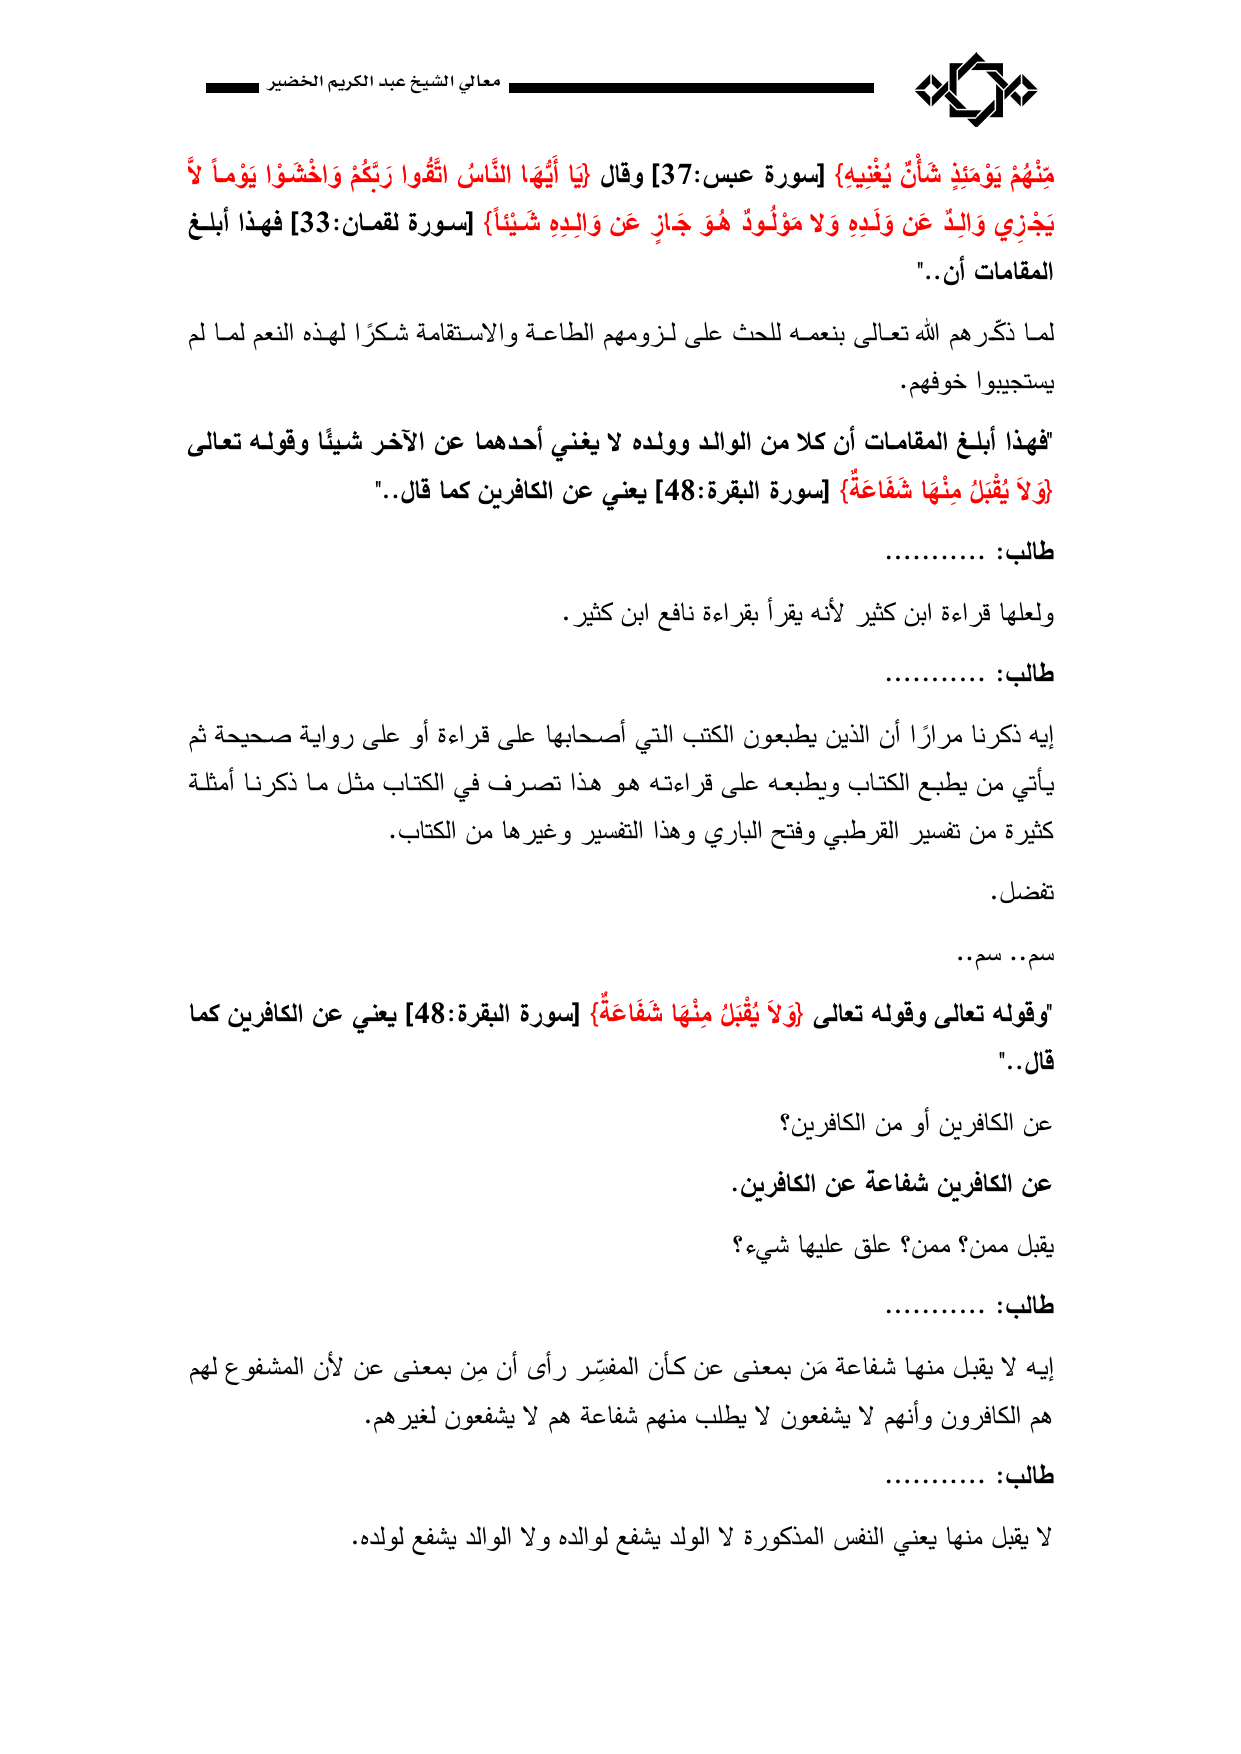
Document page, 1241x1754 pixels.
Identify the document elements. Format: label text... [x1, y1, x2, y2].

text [187, 150, 1053, 296]
text عن الكافرين شفاعة عن الكافرين. [187, 1159, 1053, 1208]
text سم.. سم.. [187, 928, 1053, 976]
text طالب: ........... [187, 1281, 1053, 1330]
text "وقوله تعالى وقوله تعالى {وَلاَ يُقْبَلُ مِنْهَا شَفَاعَةٌ} [سورة البقرة:48] يعني عن الكافرين كما قال.." [187, 989, 1053, 1086]
text إيه ذكرنا مرارًا أن الذين يطبعون الكتب التي أصحابها على قراءة أو على رواية صحيحة ثم يأتي من يطبع الكتاب ويطبعه على قراءته هو هذا تصرف في الكتاب مثل ما ذكرنا أمثلة كثيرة من تفسير القرطبي وفتح الباري وهذا التفسير وغيرها من الكتاب. [187, 710, 1053, 855]
text لا يقبل منها يعني النفس المذكورة لا الولد يشفع لوالده ولا الوالد يشفع لولده. [187, 1512, 1053, 1561]
text عن الكافرين أو من الكافرين؟ [187, 1098, 1053, 1147]
text طالب: ........... [187, 527, 1053, 575]
text يقبل ممن؟ ممن؟ علق عليها شيء؟ [187, 1220, 1053, 1269]
text لما ذكّرهم الله تعالى بنعمه للحث على لزومهم الطاعة والاستقامة شكرًا لهذه النعم لما لم يستجيبوا خوفهم. [187, 308, 1053, 405]
text طالب: ........... [187, 649, 1053, 697]
text طالب: ........... [187, 1451, 1053, 1500]
text إيه لا يقبل منها شفاعة مَن بمعنى عن كأن المفسِّر رأى أن مِن بمعنى عن لأن المشفوع لهم هم الكافرون وأنهم لا يشفعون لا يطلب منهم شفاعة هم لا يشفعون لغيرهم. [187, 1342, 1053, 1439]
text "فهذا أبلغ المقامات أن كلا من الوالد وولده لا يغني أحدهما عن الآخر شيئًا وقوله تعالى {وَلاَ يُقْبَلُ مِنْهَا شَفَاعَةٌ} [سورة البقرة:48] يعني عن الكافرين كما قال.." [187, 417, 1053, 514]
text تفضل. [187, 867, 1053, 916]
text ولعلها قراءة ابن كثير لأنه يقرأ بقراءة نافع ابن كثير. [187, 588, 1053, 636]
